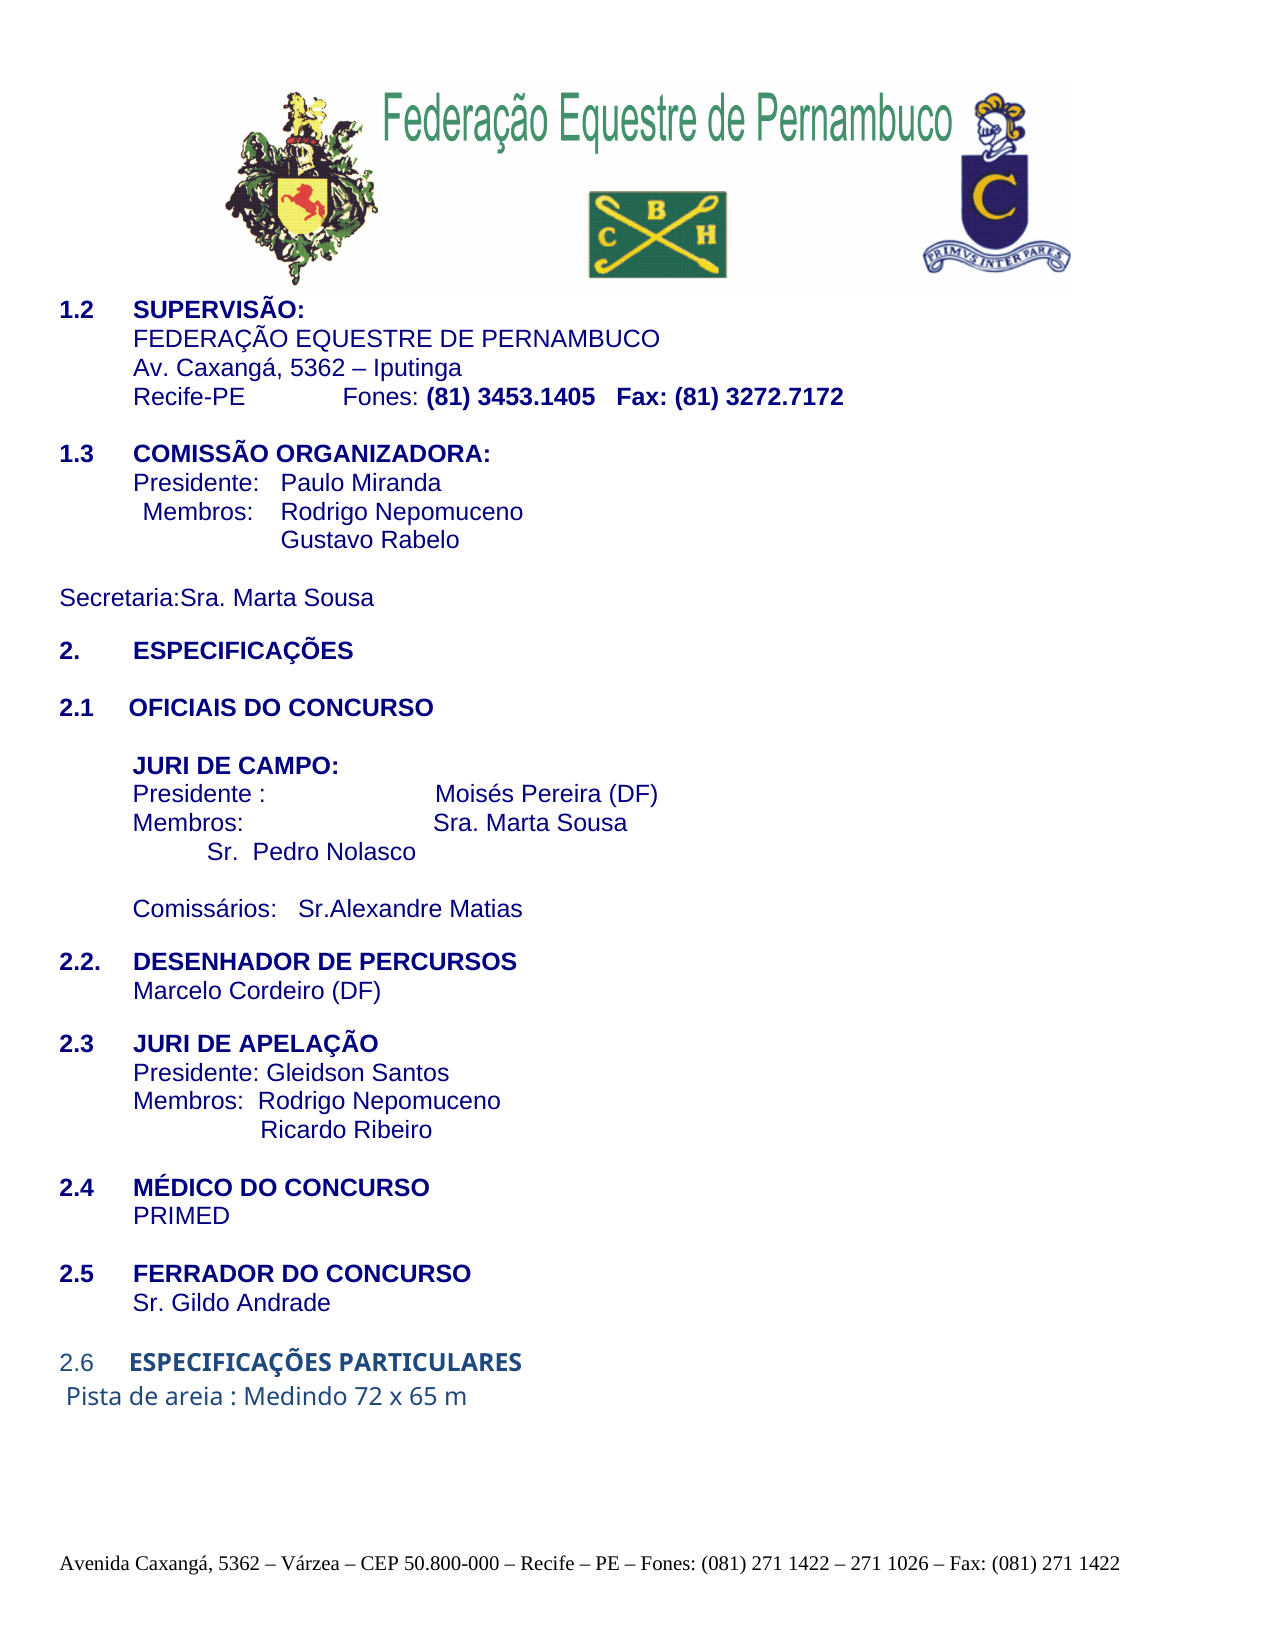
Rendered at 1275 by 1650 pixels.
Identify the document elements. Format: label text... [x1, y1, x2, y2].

text 2.4 MÉDICO DO CONCURSO [59, 1172, 1216, 1201]
text Marcelo Cordeiro (DF) [132, 976, 1216, 1029]
text 1.2 SUPERVISÃO: [59, 295, 1216, 324]
text 2. ESPECIFICAÇÕES [59, 636, 1216, 664]
text Sr. Pedro Nolasco Comissários: Sr.Alexandre Matias [132, 837, 1216, 923]
text Gustavo Rabelo [59, 525, 1216, 554]
text 2.3 JURI DE APELAÇÃO [59, 1029, 1216, 1057]
text Membros: Rodrigo Nepomuceno [59, 1086, 1216, 1115]
text Presidente : Moisés Pereira (DF) [132, 779, 1216, 808]
text 2.6 ESPECIFICAÇÕES PARTICULARES [59, 1345, 1216, 1379]
text Sr. Gildo Andrade [132, 1287, 1216, 1316]
text 1.3 COMISSÃO ORGANIZADORA: [59, 439, 1216, 468]
text Membros: Sra. Marta Sousa [132, 808, 1216, 837]
text JURI DE CAMPO: [132, 751, 1216, 779]
text Recife-PE Fones: (81) 3453.1405 Fax: (81) 3272.7172 [133, 382, 1216, 410]
text Secretaria:Sra. Marta Sousa [59, 583, 1216, 636]
text Ricardo Ribeiro [59, 1115, 1216, 1144]
text PRIMED [133, 1201, 1216, 1230]
text Membros: Rodrigo Nepomuceno [59, 497, 1216, 525]
text Presidente: Paulo Miranda [59, 468, 1216, 497]
text 2.5 FERRADOR DO CONCURSO [59, 1259, 1216, 1287]
text Presidente: Gleidson Santos [59, 1057, 1216, 1086]
text 2.2. DESENHADOR DE PERCURSOS [59, 947, 1216, 976]
text Pista de areia : Medindo 72 x 65 m [59, 1379, 1216, 1413]
picture [202, 75, 1073, 296]
text Av. Caxangá, 5362 – Iputinga [59, 353, 1216, 382]
text 2.1 OFICIAIS DO CONCURSO [59, 693, 1216, 722]
text FEDERAÇÃO EQUESTRE DE PERNAMBUCO [59, 324, 1216, 353]
